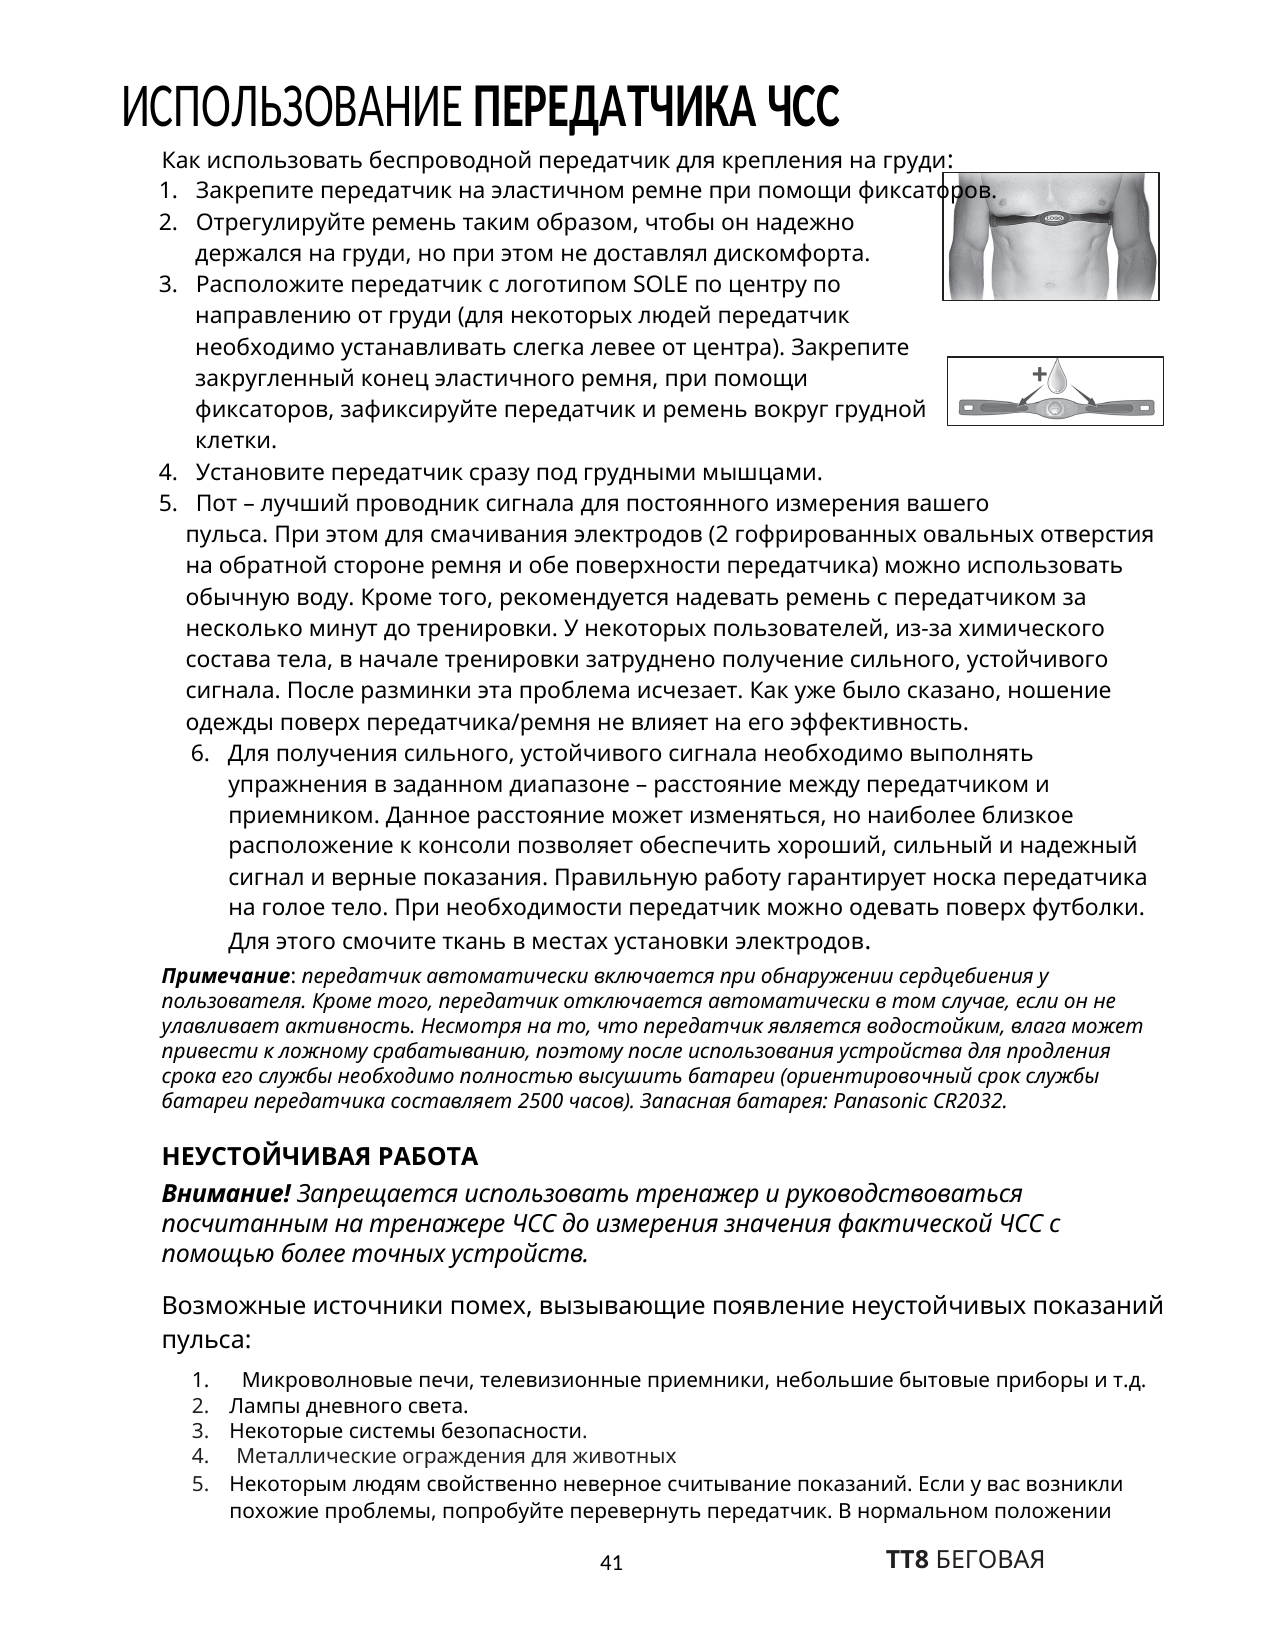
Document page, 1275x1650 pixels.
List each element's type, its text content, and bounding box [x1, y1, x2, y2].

text ИСПОЛЬЗОВАНИЕ ПЕРЕДАТЧИКА ЧСС [121, 58, 1173, 146]
picture [948, 358, 1163, 425]
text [192, 1468, 1162, 1525]
text пульса. При этом для смачивания электродов (2 гофрированных овальных отверстия на обратной стороне ремня и обе поверхности передатчика) можно использовать обычную воду. Кроме того, рекомендуется надевать ремень с передатчиком за несколько минут до тренировки. У некоторых пользователей, из-за химического состава тела, в начале тренировки затруднено получение сильного, устойчивого сигнала. После разминки эта проблема исчезает. Как уже было сказано, ношение одежды поверх передатчика/ремня не влияет на его эффективность. [185, 518, 1173, 737]
text 1. Закрепите передатчик на эластичном ремне при помощи фиксаторов. [158, 174, 1173, 206]
picture [944, 206, 1158, 300]
text 6. Для получения сильного, устойчивого сигнала необходимо выполнять упражнения в заданном диапазоне – расстояние между передатчиком и приемником. Данное расстояние может изменяться, но наиболее близкое расположение к консоли позволяет обеспечить хороший, сильный и надежный сигнал и верные показания. Правильную работу гарантирует носка передатчика на голое тело. При необходимости передатчик можно одевать поверх футболки. Для этого смочите ткань в местах установки электродов. [191, 737, 1158, 956]
text НЕУСТОЙЧИВАЯ РАБОТА [161, 1139, 1173, 1173]
text 2. Лампы дневного света. [192, 1393, 1173, 1418]
text Внимание! Запрещается использовать тренажер и руководствоваться посчитанным на тренажере ЧСС до измерения значения фактической ЧСС с помощью более точных устройств. [161, 1179, 1159, 1269]
text 5. Пот – лучший проводник сигнала для постоянного измерения вашего [158, 487, 1173, 518]
text Возможные источники помех, вызывающие появление неустойчивых показаний пульса: [161, 1288, 1173, 1356]
text 3. Расположите передатчик с логотипом SOLE по центру по направлению от груди (для некоторых людей передатчик необходимо устанавливать слегка левее от центра). Закрепите закругленный конец эластичного ремня, при помощи фиксаторов, зафиксируйте передатчик и ремень вокруг грудной клетки. [158, 268, 943, 456]
text 4. Установите передатчик сразу под грудными мышцами. [158, 456, 1173, 487]
text 4. Металлические ограждения для животных [192, 1443, 1173, 1468]
text Примечание: передатчик автоматически включается при обнаружении сердцебиения у пользователя. Кроме того, передатчик отключается автоматически в том случае, если он не улавливает активность. Несмотря на то, что передатчик является водостойким, влага может привести к ложному срабатыванию, поэтому после использования устройства для продления срока его службы необходимо полностью высушить батареи (ориентировочный срок службы батареи передатчика составляет 2500 часов). Запасная батарея: Panasonic CR2032. [161, 963, 1159, 1113]
text 2. Отрегулируйте ремень таким образом, чтобы он надежно держался на груди, но при этом не доставлял дискомфорта. [158, 206, 943, 268]
text 1. Микроволновые печи, телевизионные приемники, небольшие бытовые приборы и т.д. [192, 1365, 1173, 1393]
text Как использовать беспроводной передатчик для крепления на груди: [161, 146, 1173, 174]
text 3. Некоторые системы безопасности. [192, 1418, 1173, 1443]
